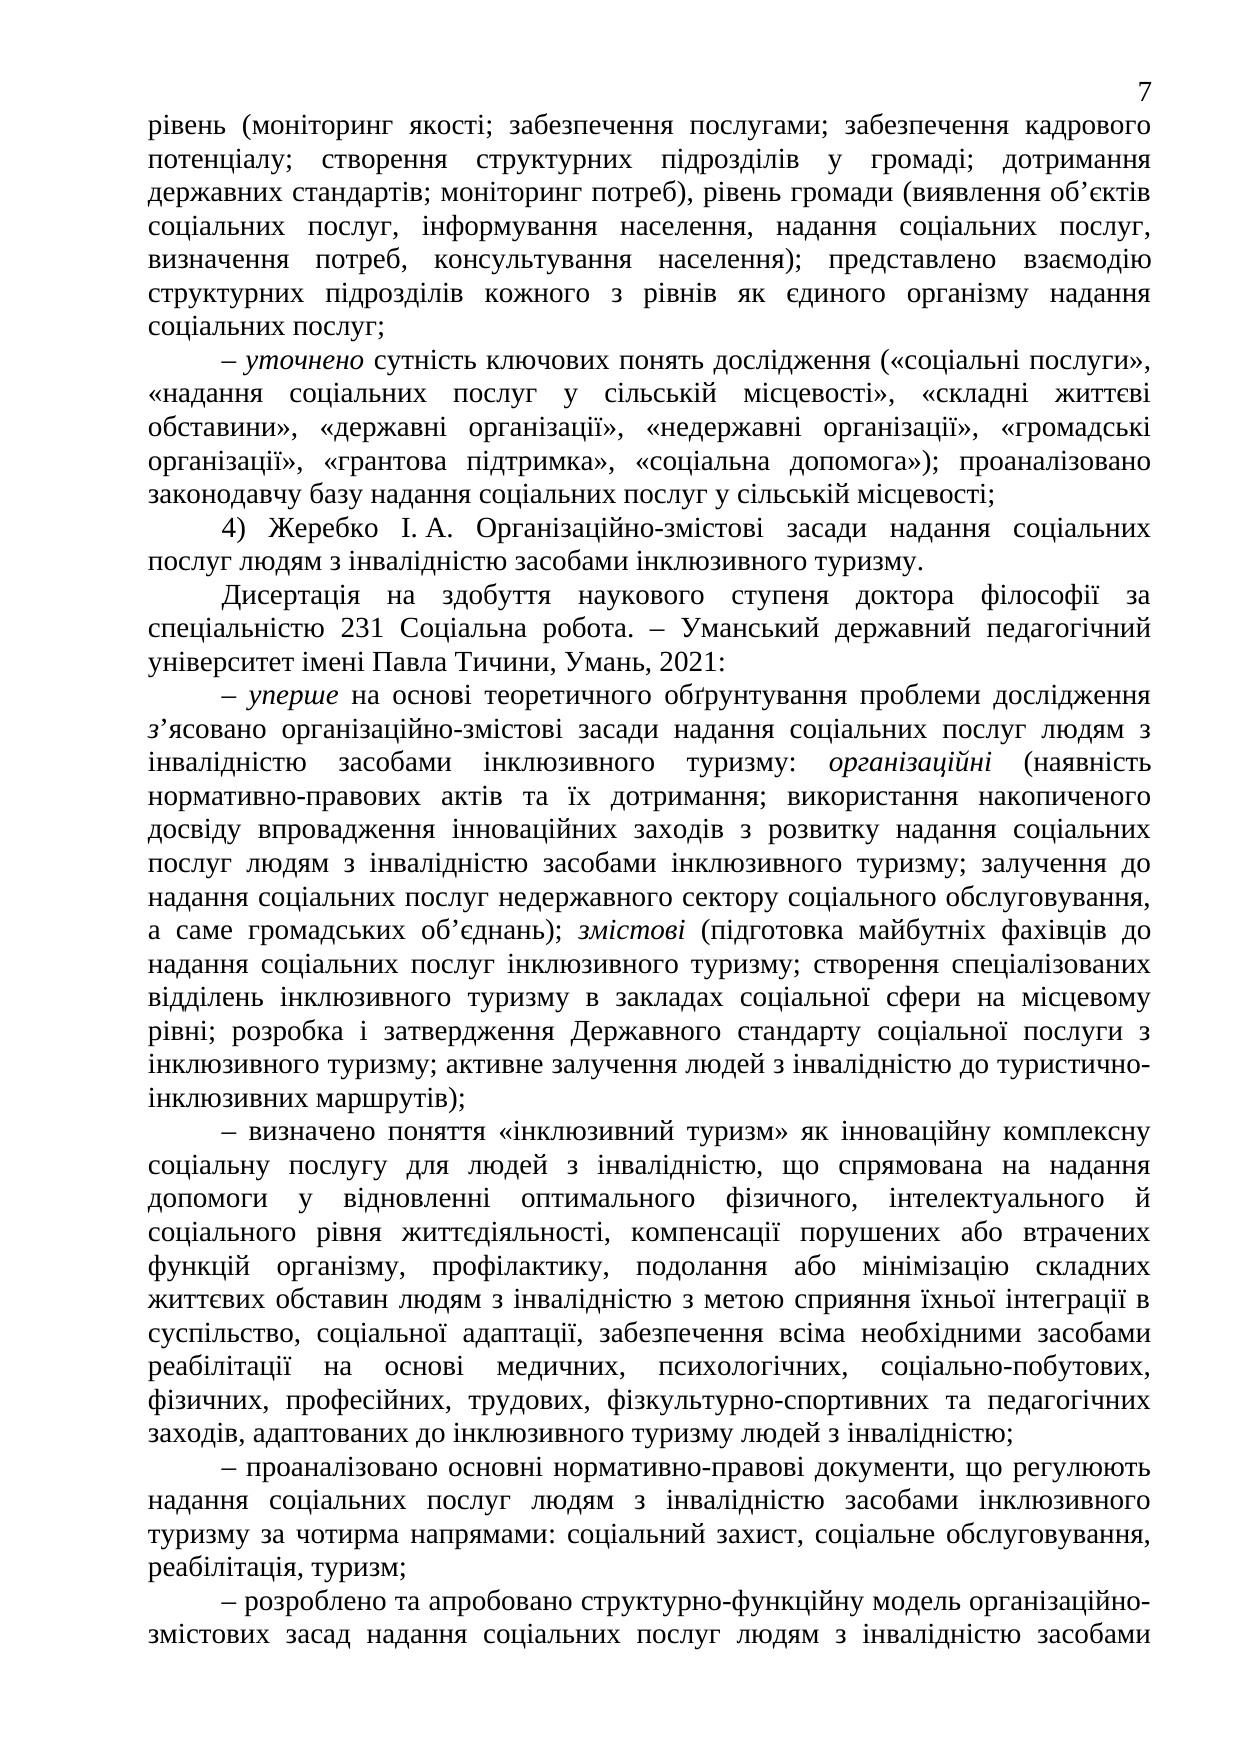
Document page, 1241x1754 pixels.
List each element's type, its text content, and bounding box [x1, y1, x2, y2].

text 4) Жеребко І. А. Організаційно-змістові засади надання соціальних послуг людям з інвалідністю засобами інклюзивного туризму. [148, 510, 1152, 577]
text – уточнено сутність ключових понять дослідження («соціальні послуги», «надання соціальних послуг у сільській місцевості», «складні життєві обставини», «державні організації», «недержавні організації», «громадські організації», «грантова підтримка», «соціальна допомога»); проаналізовано законодавчу базу надання соціальних послуг у сільській місцевості; [148, 342, 1152, 510]
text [148, 1583, 1152, 1650]
text – уперше на основі теоретичного обґрунтування проблеми дослідження з’ясовано організаційно-змістові засади надання соціальних послуг людям з інвалідністю засобами інклюзивного туризму: організаційні (наявність нормативно-правових актів та їх дотримання; використання накопиченого досвіду впровадження інноваційних заходів з розвитку надання соціальних послуг людям з інвалідністю засобами інклюзивного туризму; залучення до надання соціальних послуг недержавного сектору соціального обслуговування, а саме громадських об’єднань); змістові (підготовка майбутніх фахівців до надання соціальних послуг інклюзивного туризму; створення спеціалізованих відділень інклюзивного туризму в закладах соціальної сфери на місцевому рівні; розробка і затвердження Державного стандарту соціальної послуги з інклюзивного туризму; активне залучення людей з інвалідністю до туристично-інклюзивних маршрутів); [148, 677, 1152, 1113]
text – визначено поняття «інклюзивний туризм» як інноваційну комплексну соціальну послугу для людей з інвалідністю, що спрямована на надання допомоги у відновленні оптимального фізичного, інтелектуального й соціального рівня життєдіяльності, компенсації порушених або втрачених функцій організму, профілактику, подолання або мінімізацію складних життєвих обставин людям з інвалідністю з метою сприяння їхньої інтеграції в суспільство, соціальної адаптації, забезпечення всіма необхідними засобами реабілітації на основі медичних, психологічних, соціально-побутових, фізичних, професійних, трудових, фізкультурно-спортивних та педагогічних заходів, адаптованих до інклюзивного туризму людей з інвалідністю; [148, 1113, 1152, 1449]
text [148, 107, 1152, 342]
text – проаналізовано основні нормативно-правові документи, що регулюють надання соціальних послуг людям з інвалідністю засобами інклюзивного туризму за чотирма напрямами: соціальний захист, соціальне обслуговування, реабілітація, туризм; [148, 1449, 1152, 1583]
text Дисертація на здобуття наукового ступеня доктора філософії за спеціальністю 231 Соціальна робота. – Уманський державний педагогічний університет імені Павла Тичини, Умань, 2021: [148, 577, 1152, 677]
